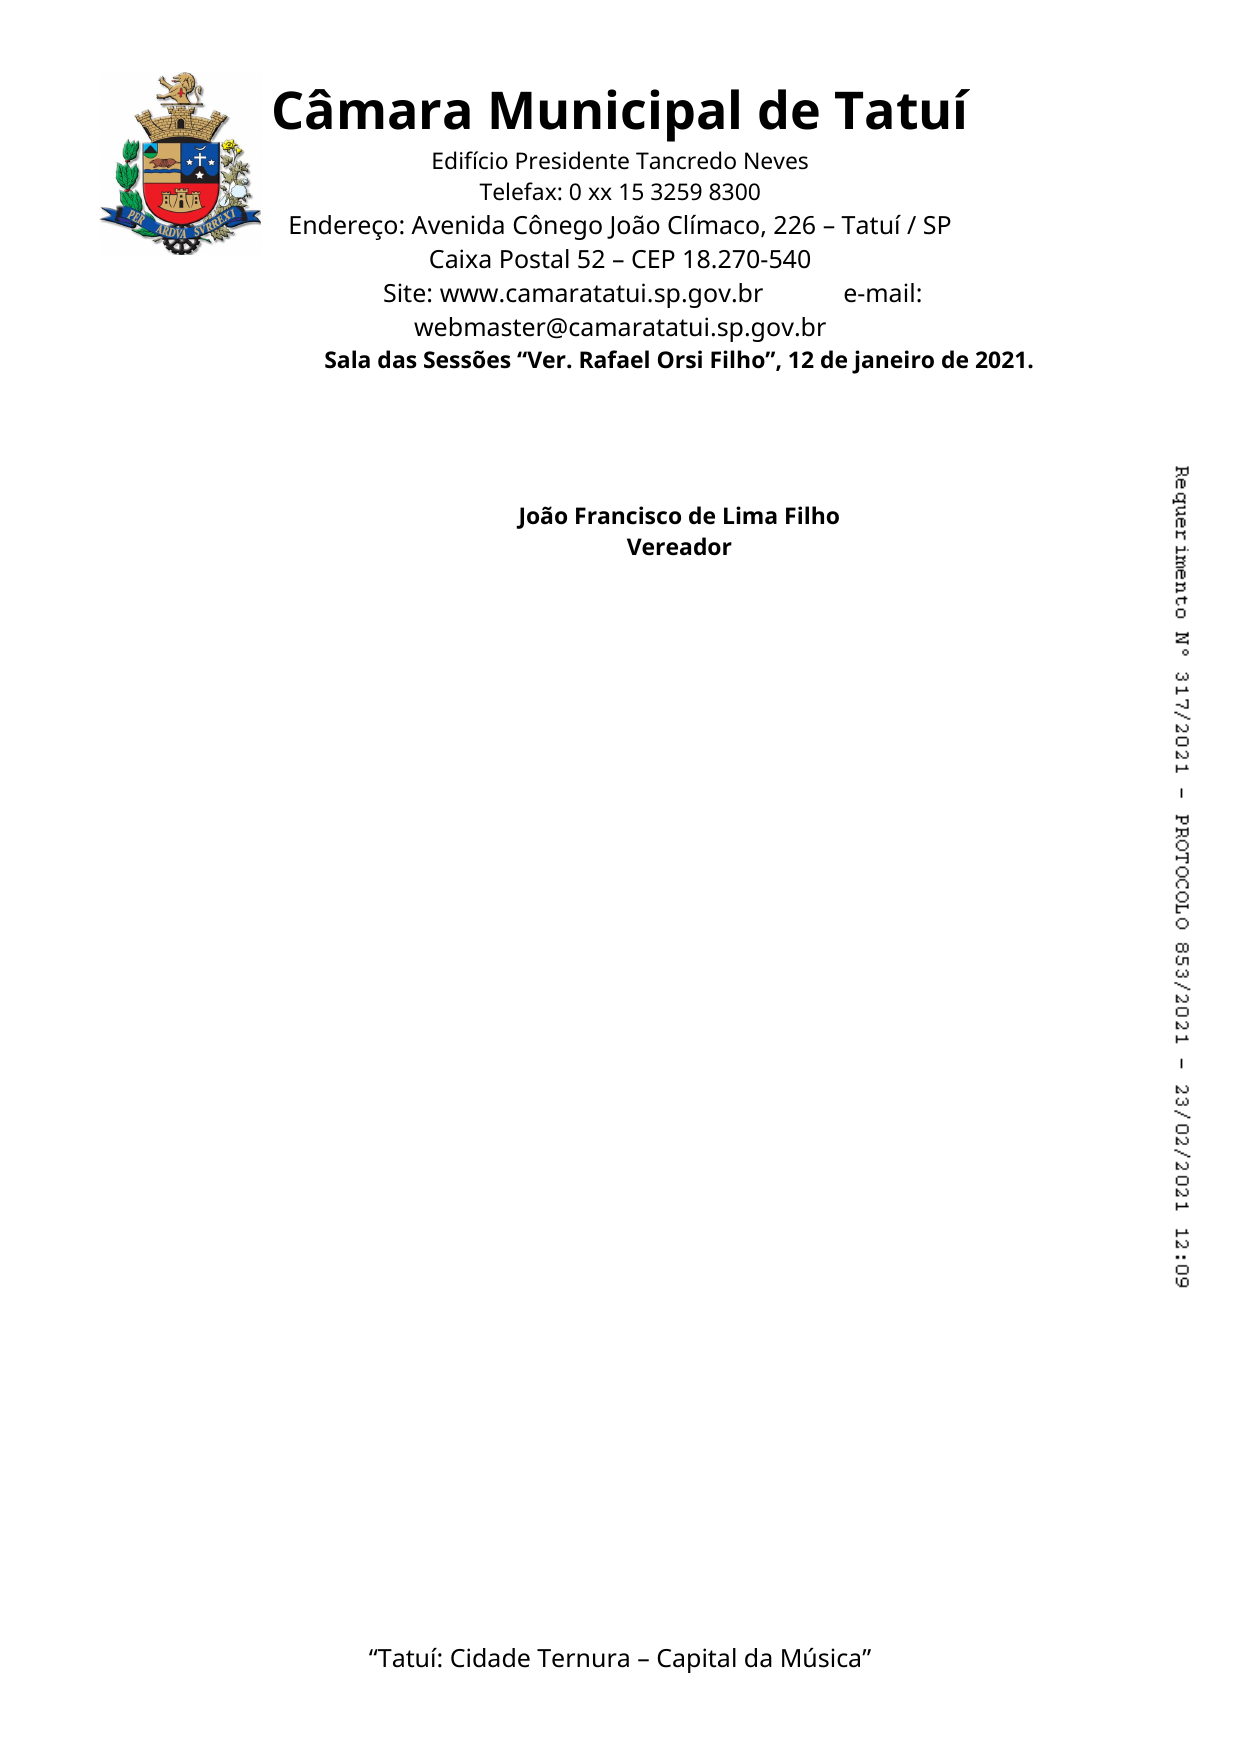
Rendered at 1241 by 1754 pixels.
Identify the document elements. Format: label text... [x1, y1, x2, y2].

picture [1150, 462, 1213, 1292]
text João Francisco de Lima Filho [236, 500, 1122, 531]
text Vereador [236, 531, 1122, 562]
picture [99, 72, 261, 255]
text Sala das Sessões “Ver. Rafael Orsi Filho”, 12 de janeiro de 2021. [236, 343, 1122, 375]
